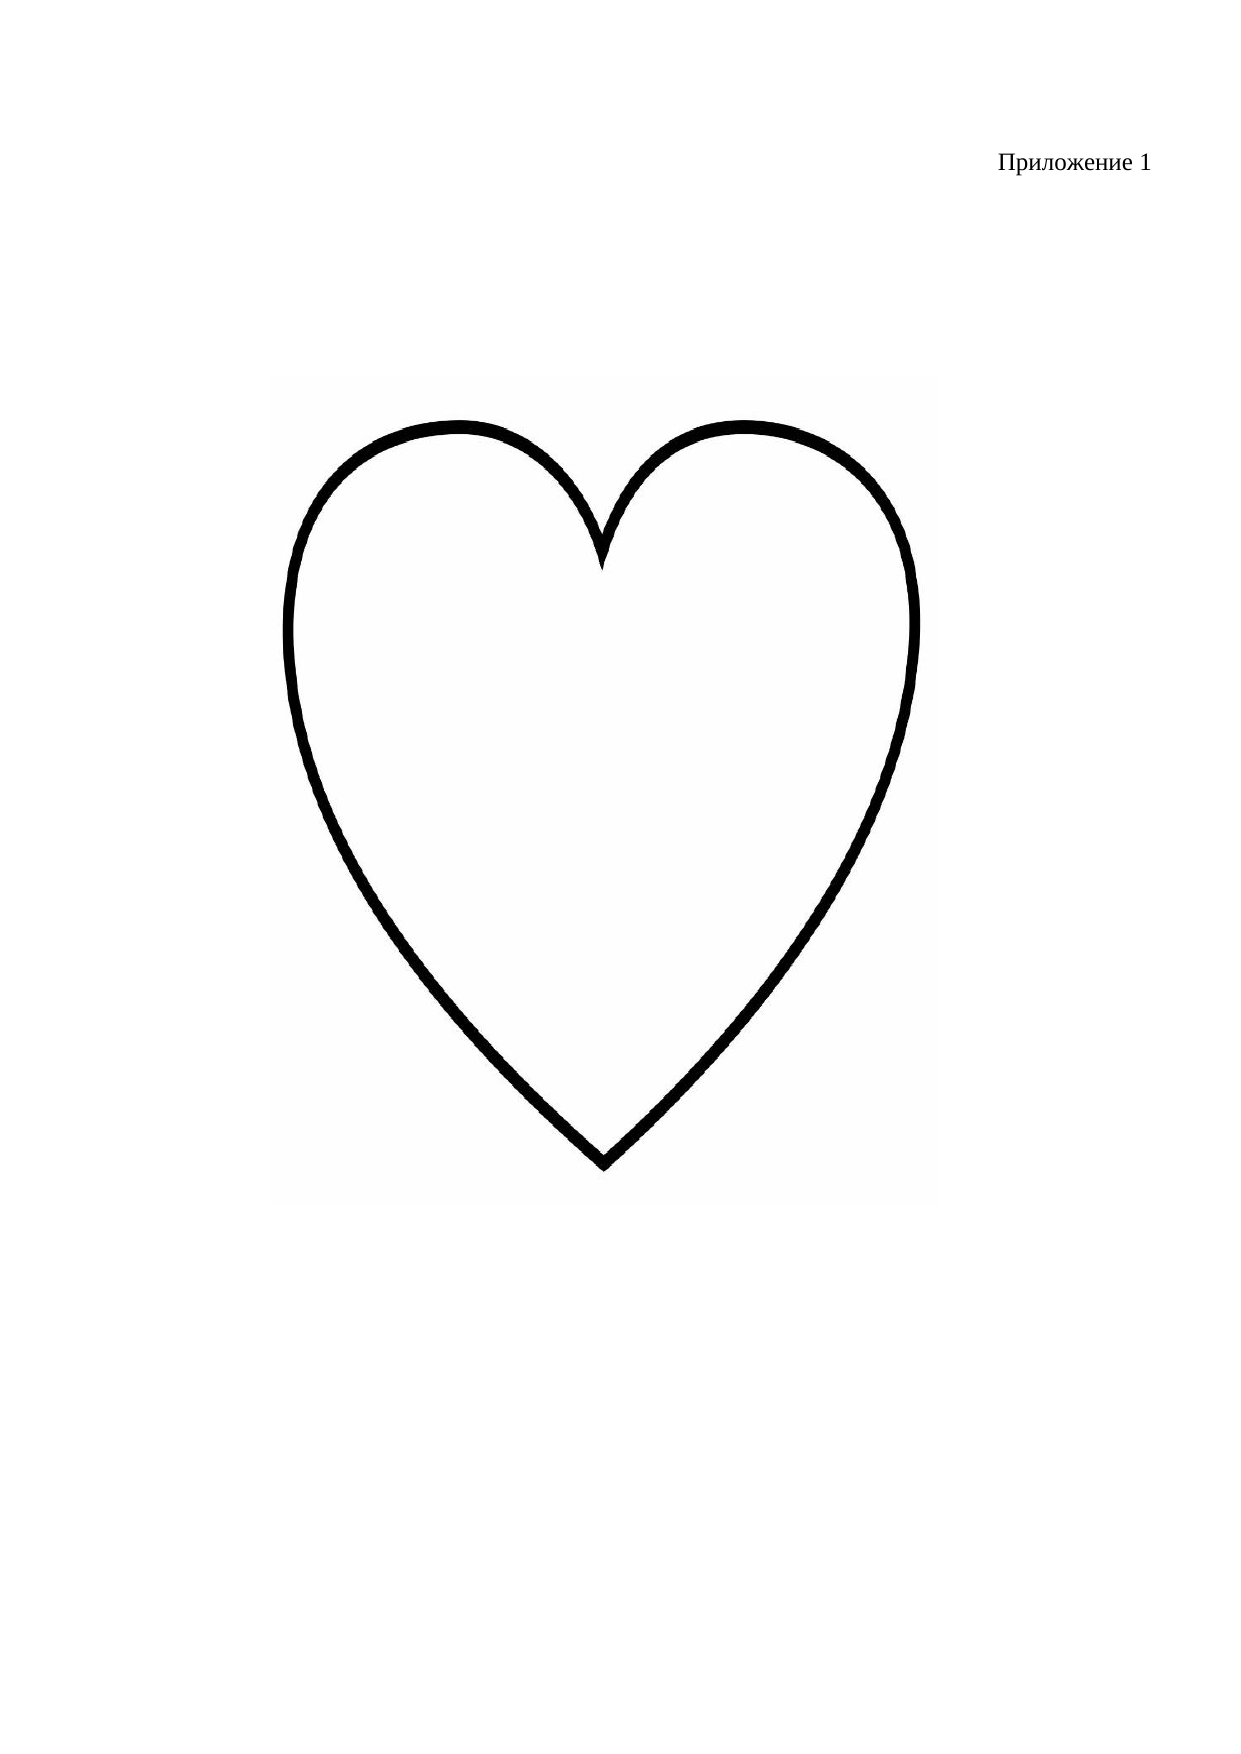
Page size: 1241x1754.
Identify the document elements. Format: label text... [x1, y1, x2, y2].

text Приложение 1 [177, 147, 1152, 176]
picture [177, 376, 1031, 1206]
